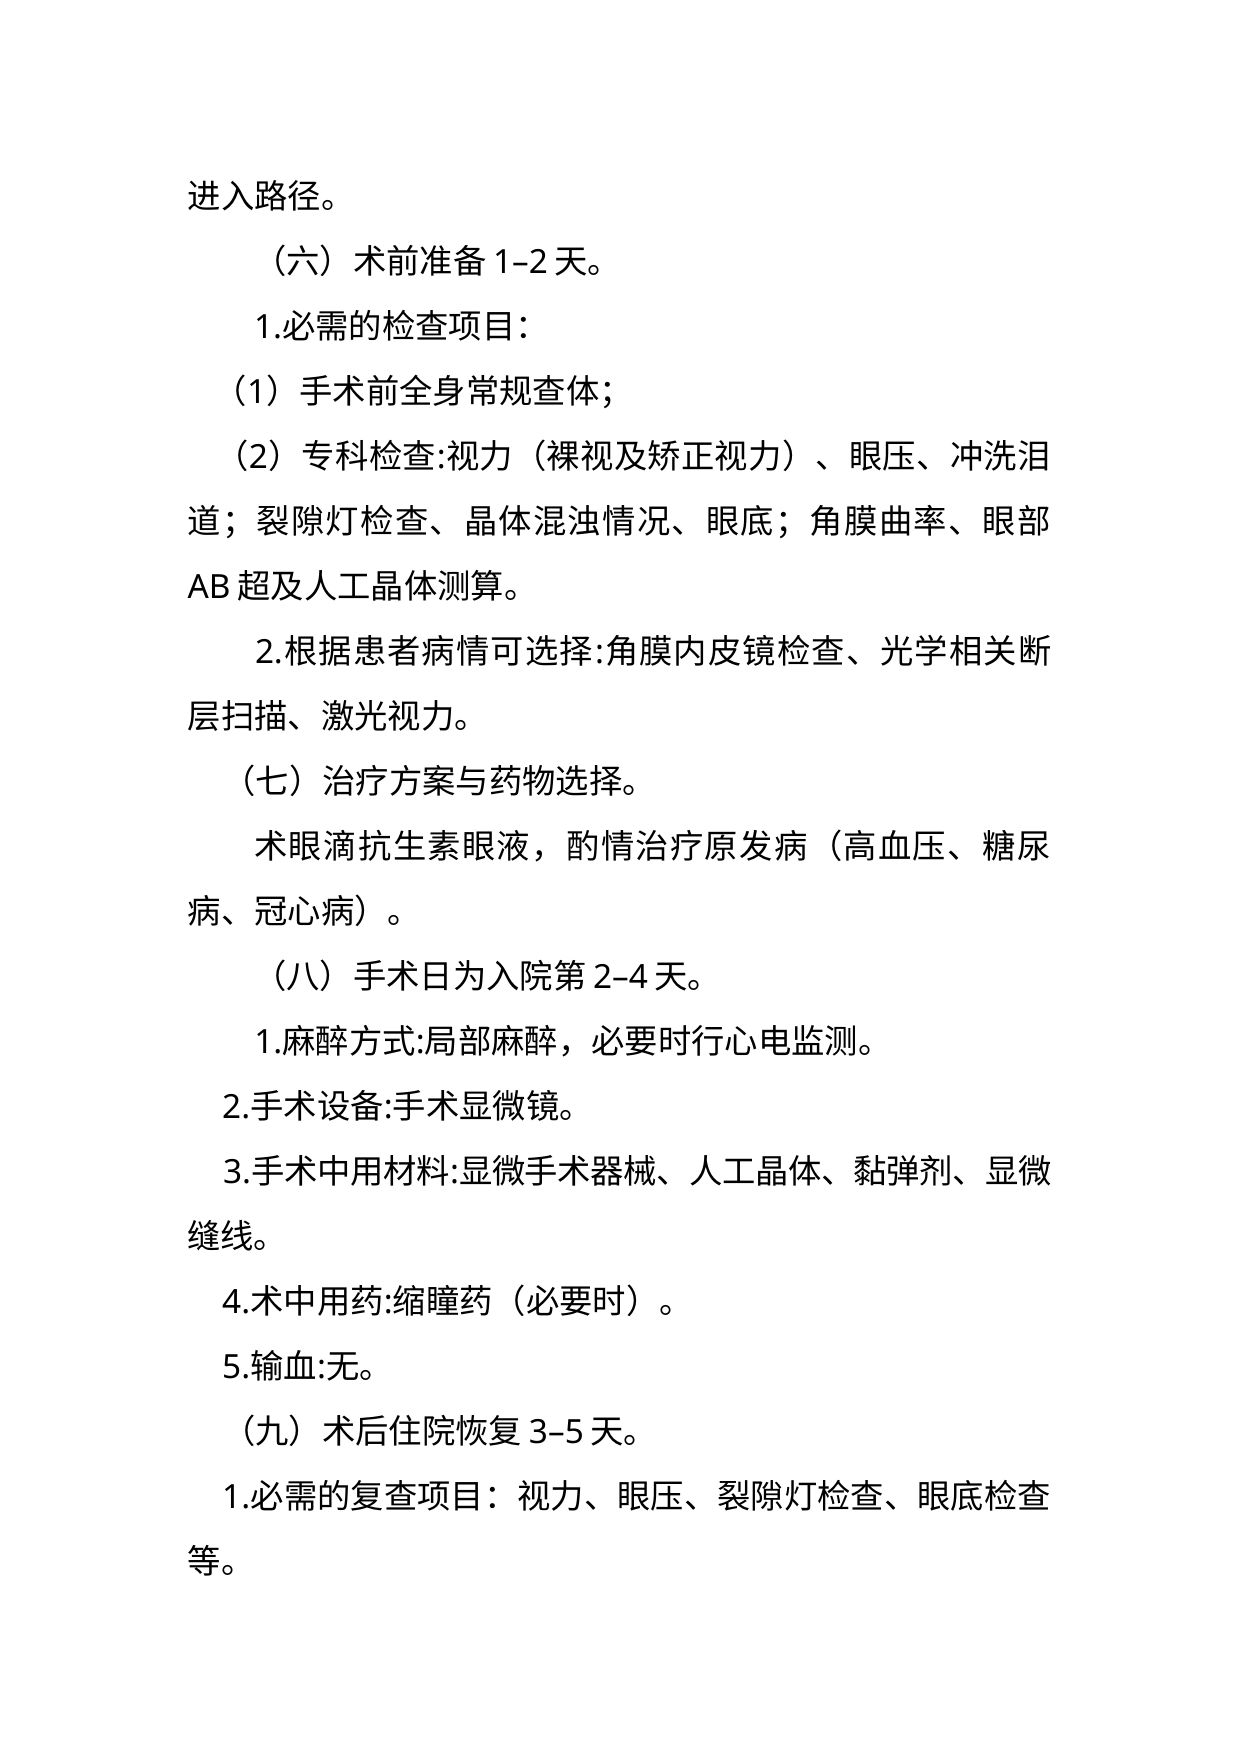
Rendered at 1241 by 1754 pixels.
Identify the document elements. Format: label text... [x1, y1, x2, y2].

text 1.必需的复查项目：视力、眼压、裂隙灯检查、眼底检查等。 [187, 1462, 1053, 1592]
text 2.手术设备:手术显微镜。 [187, 1072, 1053, 1137]
text （七）治疗方案与药物选择。 [187, 747, 1053, 812]
text 3.手术中用材料:显微手术器械、人工晶体、黏弹剂、显微缝线。 [187, 1137, 1053, 1267]
text 2.根据患者病情可选择:角膜内皮镜检查、光学相关断层扫描、激光视力。 [187, 617, 1053, 747]
text （1）手术前全身常规查体； [187, 357, 1053, 422]
text （八）手术日为入院第2–4天。 [187, 942, 1053, 1007]
text 术眼滴抗生素眼液，酌情治疗原发病（高血压、糖尿病、冠心病）。 [187, 812, 1053, 942]
text （九）术后住院恢复3–5天。 [187, 1397, 1053, 1462]
text 1.麻醉方式:局部麻醉，必要时行心电监测。 [187, 1007, 1053, 1072]
text （2）专科检查:视力（裸视及矫正视力）、眼压、冲洗泪道；裂隙灯检查、晶体混浊情况、眼底；角膜曲率、眼部AB超及人工晶体测算。 [187, 422, 1053, 617]
text 4.术中用药:缩瞳药（必要时）。 [187, 1267, 1053, 1332]
text 5.输血:无。 [187, 1332, 1053, 1397]
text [187, 162, 1053, 227]
text 1.必需的检查项目： [254, 292, 1053, 357]
text （六）术前准备1–2天。 [187, 227, 1053, 292]
